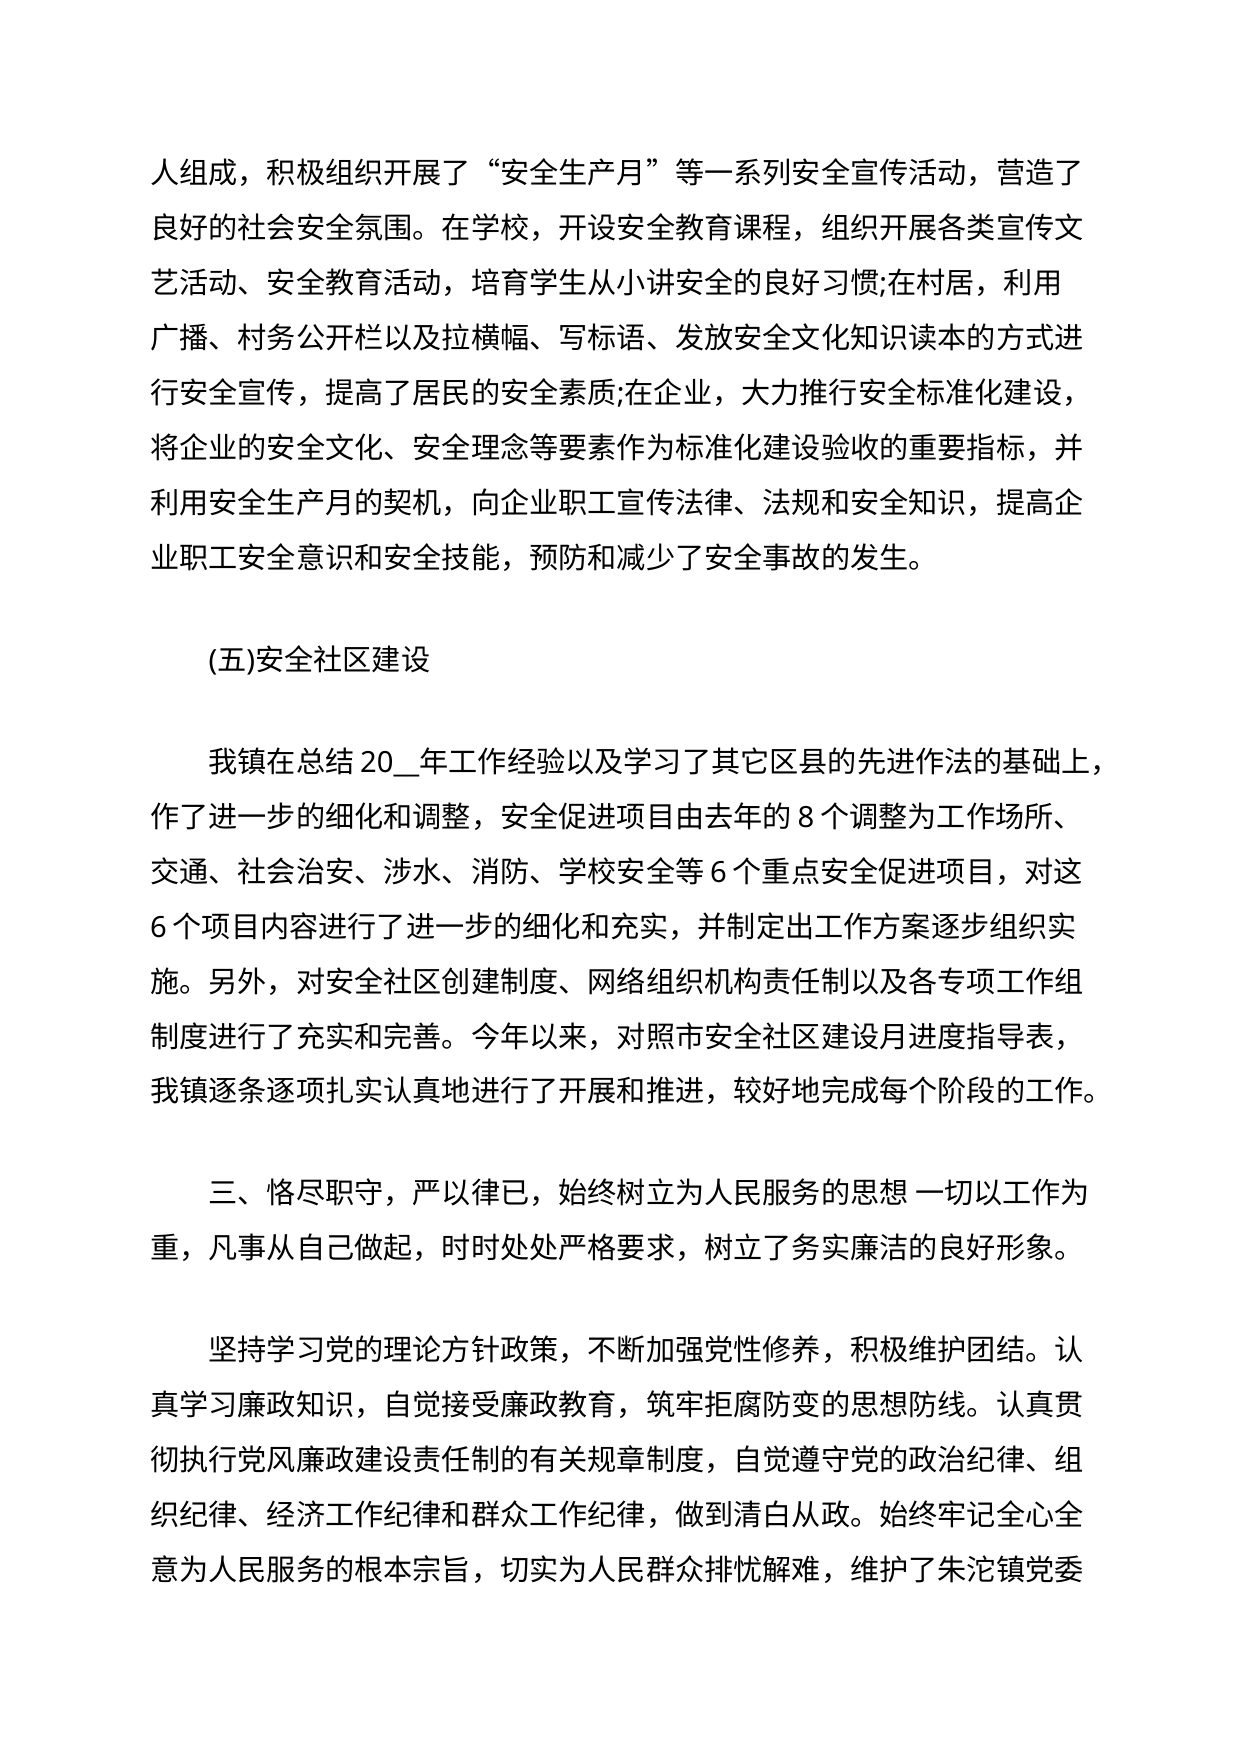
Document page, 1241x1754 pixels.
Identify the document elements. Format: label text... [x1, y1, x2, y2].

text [150, 1326, 1090, 1588]
text 我镇在总结20__年工作经验以及学习了其它区县的先进作法的基础上，作了进一步的细化和调整，安全促进项目由去年的8个调整为工作场所、交通、社会治安、涉水、消防、学校安全等6个重点安全促进项目，对这6个项目内容进行了进一步的细化和充实，并制定出工作方案逐步组织实施。另外，对安全社区创建制度、网络组织机构责任制以及各专项工作组制度进行了充实和完善。今年以来，对照市安全社区建设月进度指导表，我镇逐条逐项扎实认真地进行了开展和推进，较好地完成每个阶段的工作。 [150, 738, 1090, 1110]
text (五)安全社区建设 [150, 636, 1090, 679]
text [150, 150, 1090, 577]
text 三、恪尽职守，严以律已，始终树立为人民服务的思想 一切以工作为重，凡事从自己做起，时时处处严格要求，树立了务实廉洁的良好形象。 [150, 1170, 1090, 1267]
